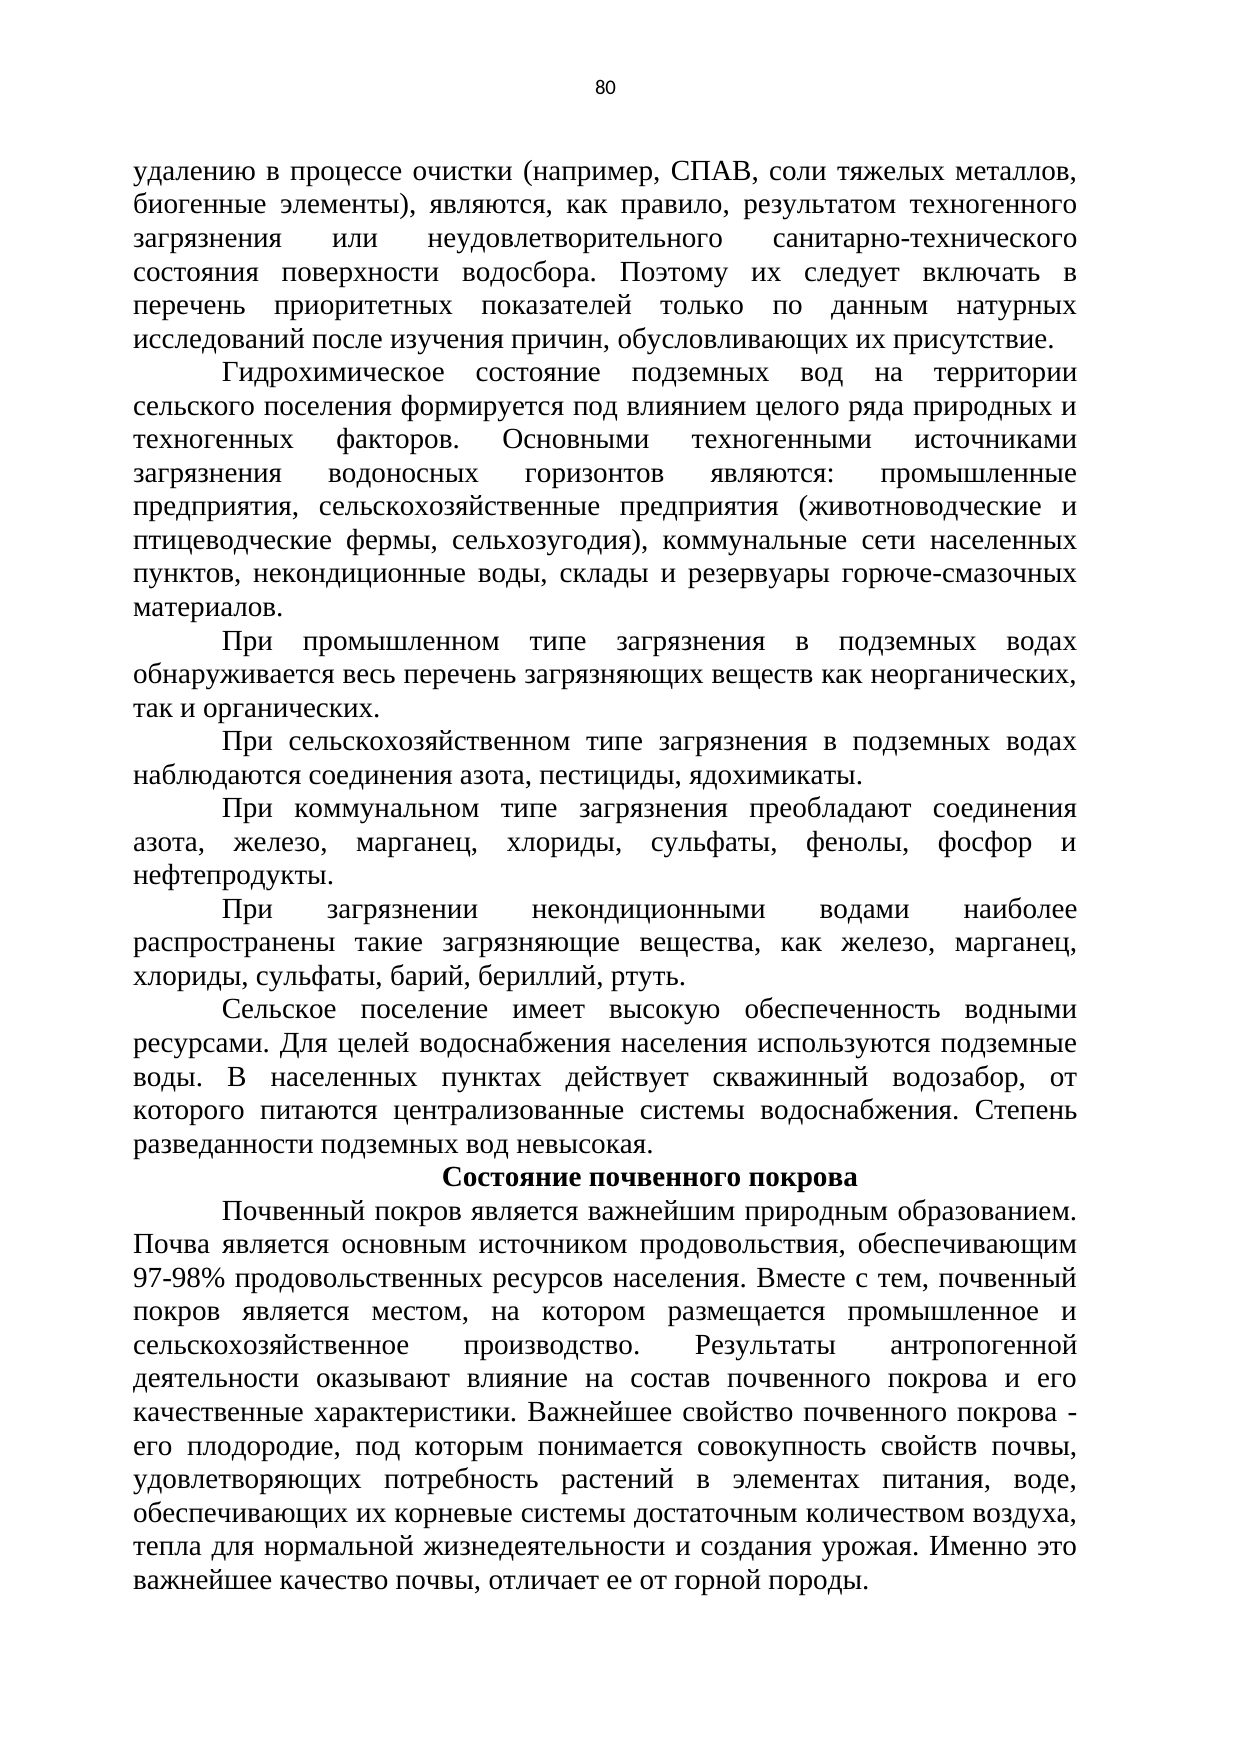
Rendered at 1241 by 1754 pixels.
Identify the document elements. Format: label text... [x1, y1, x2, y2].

text Состояние почвенного покрова [133, 1159, 1078, 1193]
text При сельскохозяйственном типе загрязнения в подземных водах наблюдаются соединения азота, пестициды, ядохимикаты. [133, 723, 1078, 790]
text Почвенный покров является важнейшим природным образованием. Почва является основным источником продовольствия, обеспечивающим 97-98% продовольственных ресурсов населения. Вместе с тем, почвенный покров является местом, на котором размещается промышленное и сельскохозяйственное производство. Результаты антропогенной деятельности оказывают влияние на состав почвенного покрова и его качественные характеристики. Важнейшее свойство почвенного покрова - его плодородие, под которым понимается совокупность свойств почвы, удовлетворяющих потребность растений в элементах питания, воде, обеспечивающих их корневые системы достаточным количеством воздуха, тепла для нормальной жизнедеятельности и создания урожая. Именно это важнейшее качество почвы, отличает ее от горной породы. [133, 1193, 1078, 1595]
text При промышленном типе загрязнения в подземных водах обнаруживается весь перечень загрязняющих веществ как неорганических, так и органических. [133, 623, 1078, 723]
text Гидрохимическое состояние подземных вод на территории сельского поселения формируется под влиянием целого ряда природных и техногенных факторов. Основными техногенными источниками загрязнения водоносных горизонтов являются: промышленные предприятия, сельскохозяйственные предприятия (животноводческие и птицеводческие фермы, сельхозугодия), коммунальные сети населенных пунктов, некондиционные воды, склады и резервуары горюче-смазочных материалов. [133, 354, 1078, 623]
text При коммунальном типе загрязнения преобладают соединения азота, железо, марганец, хлориды, сульфаты, фенолы, фосфор и нефтепродукты. [133, 790, 1078, 891]
text При загрязнении некондиционными водами наиболее распространены такие загрязняющие вещества, как железо, марганец, хлориды, сульфаты, барий, бериллий, ртуть. [133, 891, 1078, 992]
text Сельское поселение имеет высокую обеспеченность водными ресурсами. Для целей водоснабжения населения используются подземные воды. В населенных пунктах действует скважинный водозабор, от которого питаются централизованные системы водоснабжения. Степень разведанности подземных вод невысокая. [133, 992, 1078, 1159]
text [133, 153, 1078, 354]
